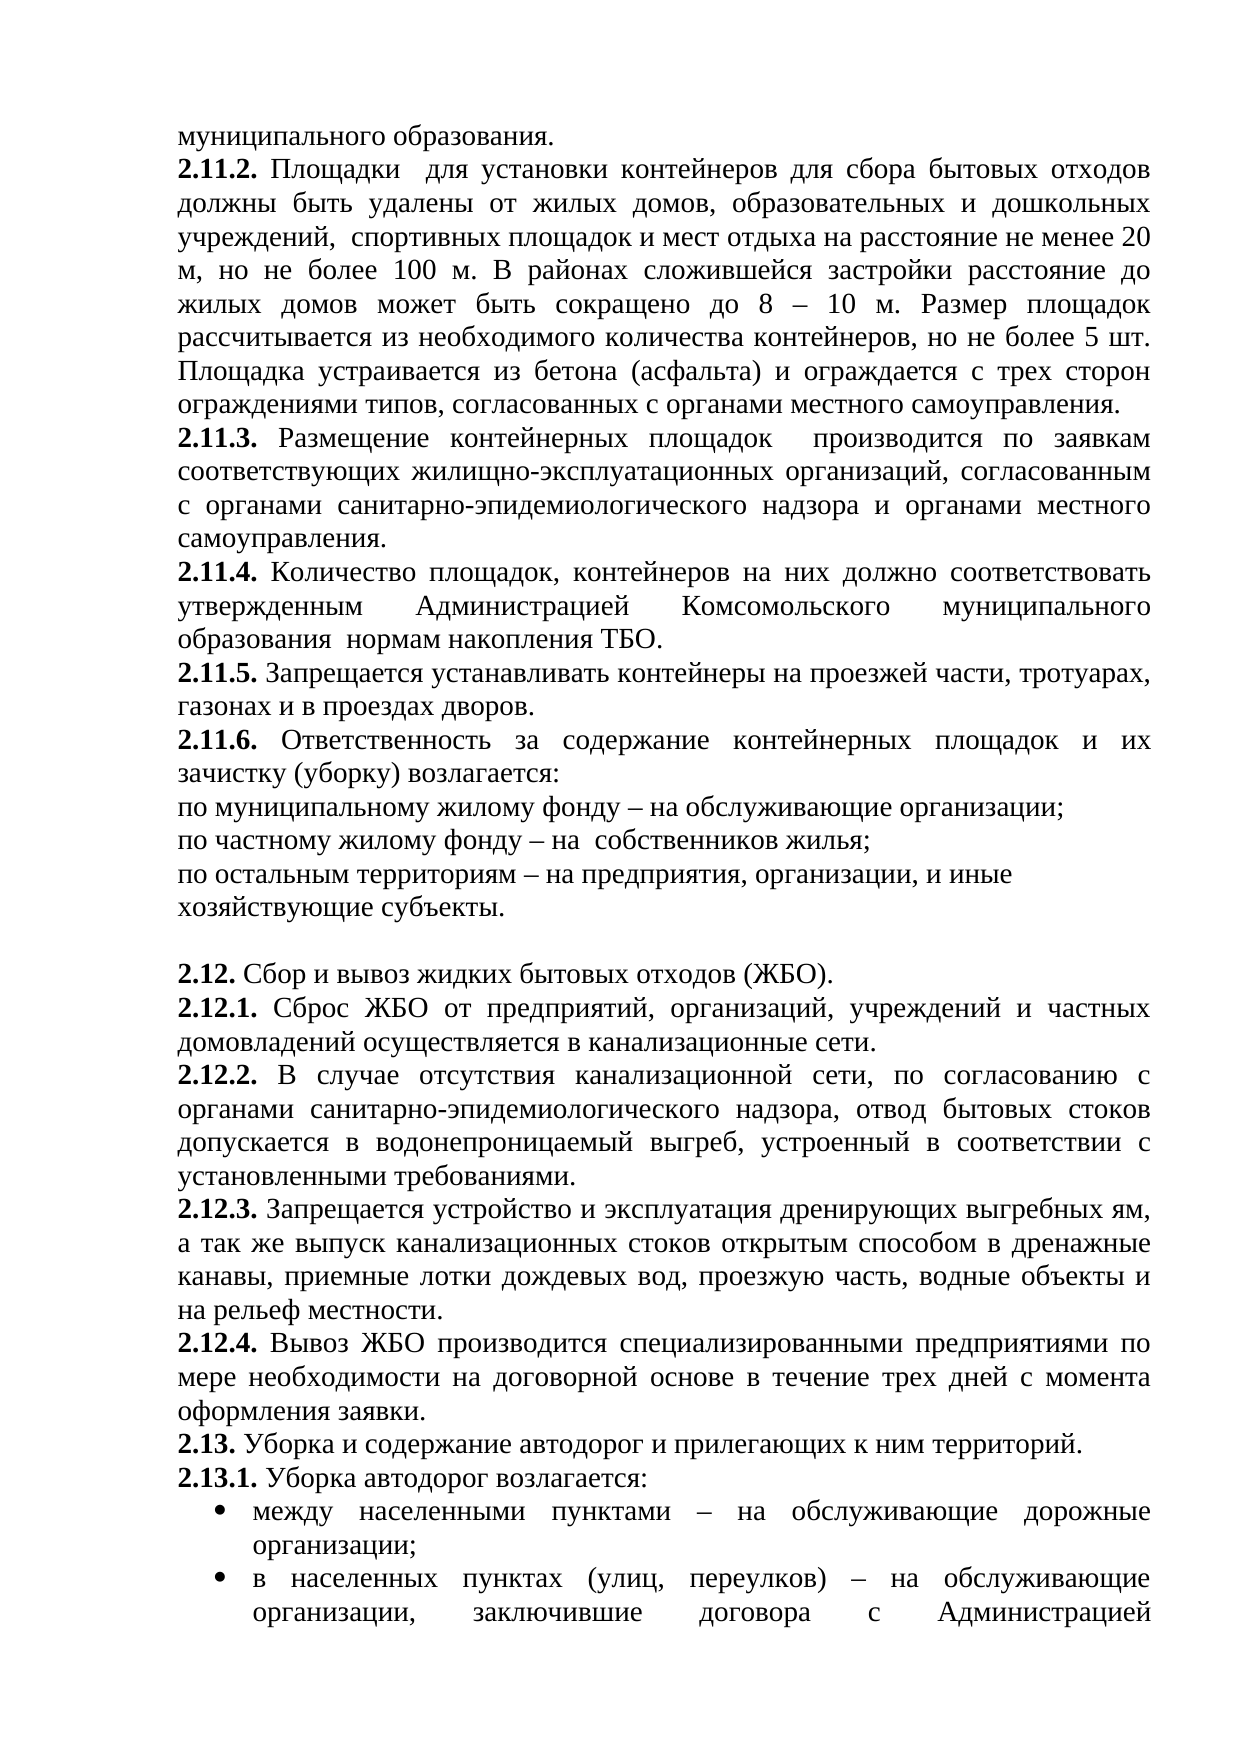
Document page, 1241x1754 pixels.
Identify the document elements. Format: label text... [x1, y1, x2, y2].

text 2.12.3. Запрещается устройство и эксплуатация дренирующих выгребных ям, а так же выпуск канализационных стоков открытым способом в дренажные канавы, приемные лотки дождевых вод, проезжую часть, водные объекты и на рельеф местности. [177, 1191, 1152, 1326]
text 2.11.3. Размещение контейнерных площадок производится по заявкам соответствующих жилищно-эксплуатационных организаций, согласованным с органами санитарно-эпидемиологического надзора и органами местного самоуправления. [177, 420, 1152, 554]
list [215, 1561, 1152, 1628]
text 2.13. Уборка и содержание автодорог и прилегающих к ним территорий. [177, 1426, 1152, 1460]
text 2.12.2. В случае отсутствия канализационной сети, по согласованию с органами санитарно-эпидемиологического надзора, отвод бытовых стоков допускается в водонепроницаемый выгреб, устроенный в соответствии с установленными требованиями. [177, 1057, 1152, 1191]
text 2.13.1. Уборка автодорог возлагается: [177, 1460, 1152, 1493]
list между населенными пунктами – на обслуживающие дорожные организации; [215, 1493, 1152, 1561]
text 2.11.4. Количество площадок, контейнеров на них должно соответствовать утвержденным Администрацией Комсомольского муниципального образования нормам накопления ТБО. [177, 554, 1152, 655]
text 2.11.6. Ответственность за содержание контейнерных площадок и их зачистку (уборку) возлагается: [177, 722, 1152, 789]
text 2.12.4. Вывоз ЖБО производится специализированными предприятиями по мере необходимости на договорной основе в течение трех дней с момента оформления заявки. [177, 1326, 1152, 1426]
text по остальным территориям – на предприятия, организации, и иные хозяйствующие субъекты. [177, 856, 1152, 923]
text по муниципальному жилому фонду – на обслуживающие организации; [177, 789, 1152, 822]
text 2.11.2. Площадки для установки контейнеров для сбора бытовых отходов должны быть удалены от жилых домов, образовательных и дошкольных учреждений, спортивных площадок и мест отдыха на расстояние не менее 20 м, но не более 100 м. В районах сложившейся застройки расстояние до жилых домов может быть сокращено до 8 – 10 м. Размер площадок рассчитывается из необходимого количества контейнеров, но не более 5 шт. Площадка устраивается из бетона (асфальта) и ограждается с трех сторон ограждениями типов, согласованных с органами местного самоуправления. [177, 152, 1152, 420]
text 2.12. Сбор и вывоз жидких бытовых отходов (ЖБО). [177, 957, 1152, 990]
text 2.12.1. Сброс ЖБО от предприятий, организаций, учреждений и частных домовладений осуществляется в канализационные сети. [177, 990, 1152, 1057]
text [177, 118, 1152, 152]
text по частному жилому фонду – на собственников жилья; [177, 822, 1152, 856]
text 2.11.5. Запрещается устанавливать контейнеры на проезжей части, тротуарах, газонах и в проездах дворов. [177, 655, 1152, 722]
